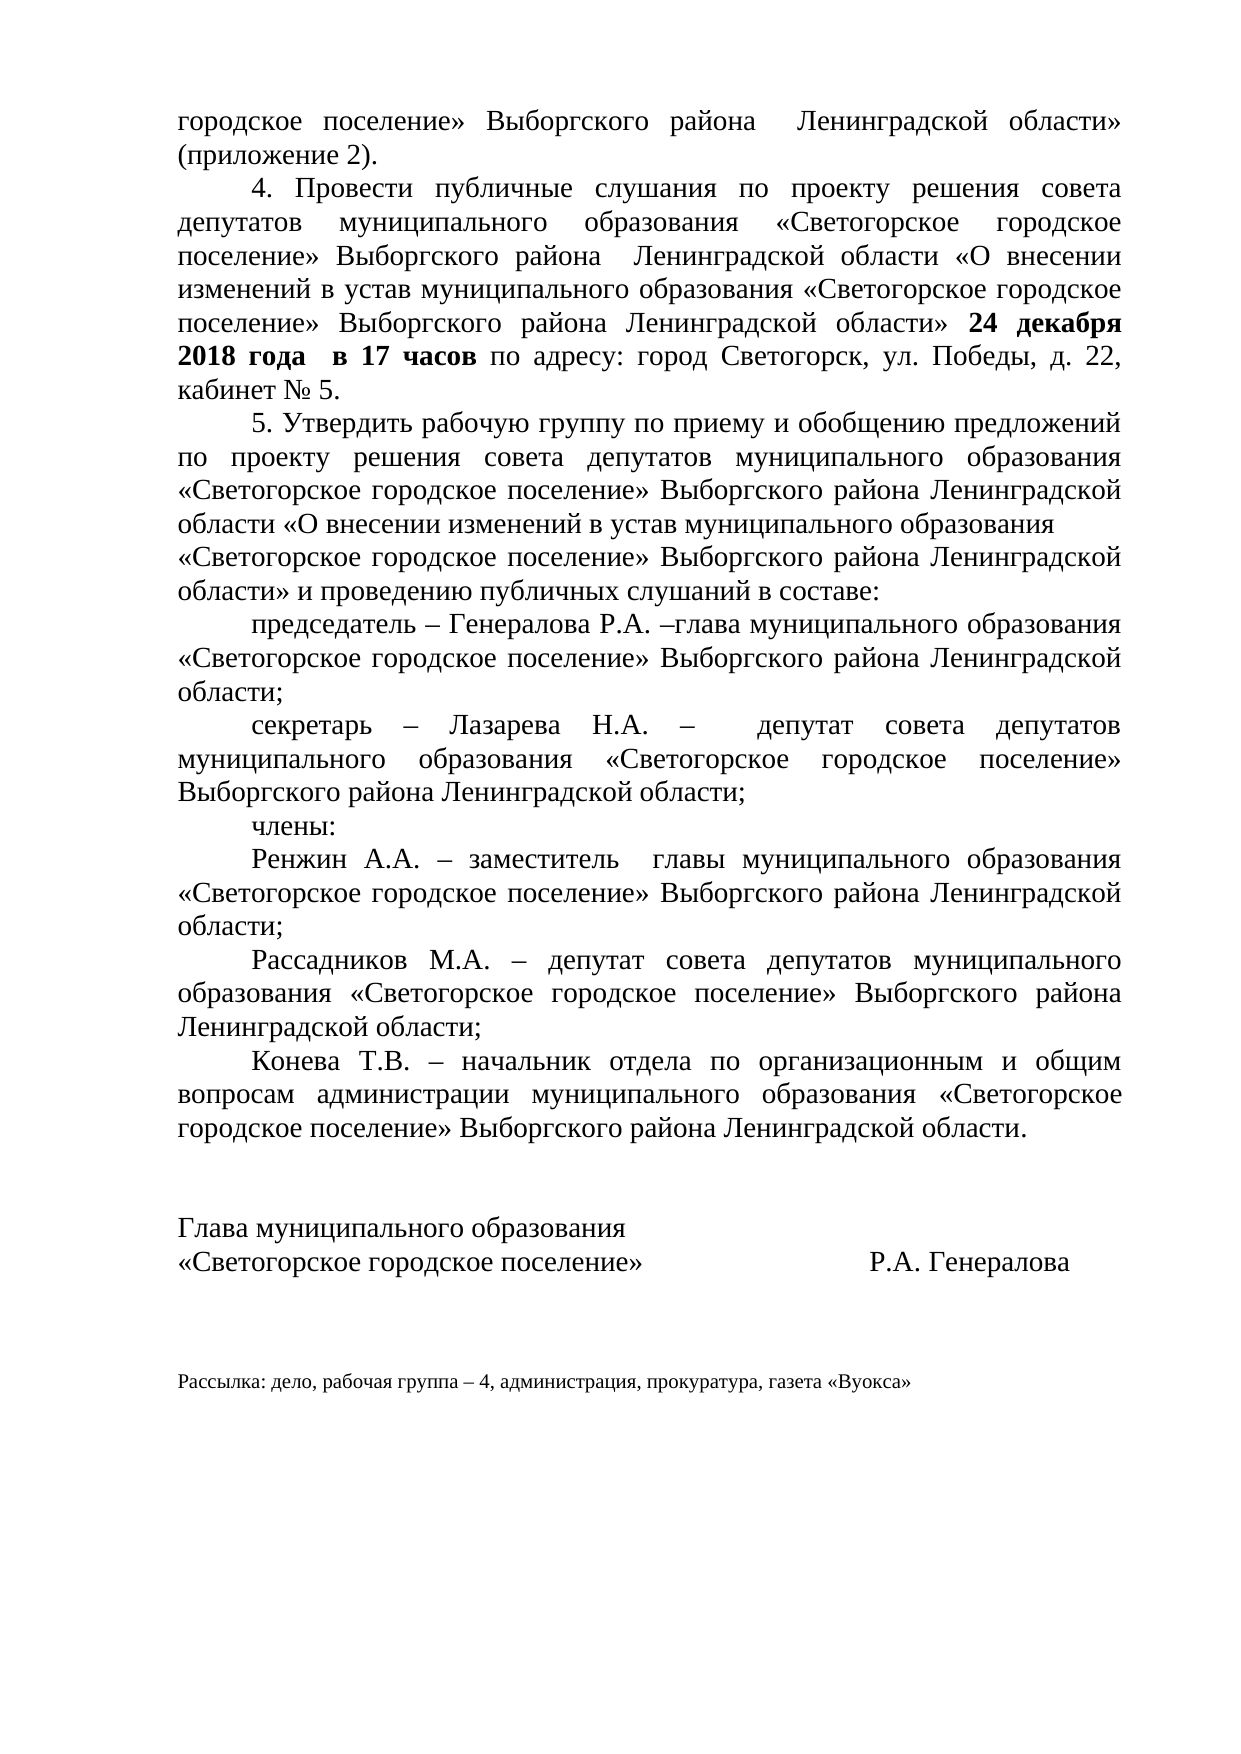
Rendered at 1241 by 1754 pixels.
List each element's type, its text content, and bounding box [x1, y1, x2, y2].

text Рассадников М.А. – депутат совета депутатов муниципального образования «Светогорское городское поселение» Выборгского района Ленинградской области; [177, 942, 1122, 1043]
text Ренжин А.А. – заместитель главы муниципального образования «Светогорское городское поселение» Выборгского района Ленинградской области; [177, 841, 1122, 942]
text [177, 103, 1122, 171]
text «Светогорское городское поселение» Выборгского района Ленинградской области» и проведению публичных слушаний в составе: [177, 539, 1122, 607]
text Рассылка: дело, рабочая группа – 4, администрация, прокуратура, газета «Вуокса» [177, 1368, 1122, 1393]
text председатель – Генералова Р.А. –глава муниципального образования «Светогорское городское поселение» Выборгского района Ленинградской области; [177, 607, 1122, 707]
text «Светогорское городское поселение» Р.А. Генералова [177, 1244, 1122, 1277]
text Конева Т.В. – начальник отдела по организационным и общим вопросам администрации муниципального образования «Светогорское городское поселение» Выборгского района Ленинградской области. [177, 1043, 1122, 1143]
text члены: [177, 808, 1122, 841]
text 4. Провести публичные слушания по проекту решения совета депутатов муниципального образования «Светогорское городское поселение» Выборгского района Ленинградской области «О внесении изменений в устав муниципального образования «Светогорское городское поселение» Выборгского района Ленинградской области» 24 декабря 2018 года в 17 часов по адресу: город Светогорск, ул. Победы, д. 22, кабинет № 5. [177, 171, 1122, 405]
text 5. Утвердить рабочую группу по приему и обобщению предложений по проекту решения совета депутатов муниципального образования «Светогорское городское поселение» Выборгского района Ленинградской области «О внесении изменений в устав муниципального образования [177, 405, 1122, 539]
text Глава муниципального образования [177, 1210, 1122, 1244]
text секретарь – Лазарева Н.А. – депутат совета депутатов муниципального образования «Светогорское городское поселение» Выборгского района Ленинградской области; [177, 707, 1122, 808]
